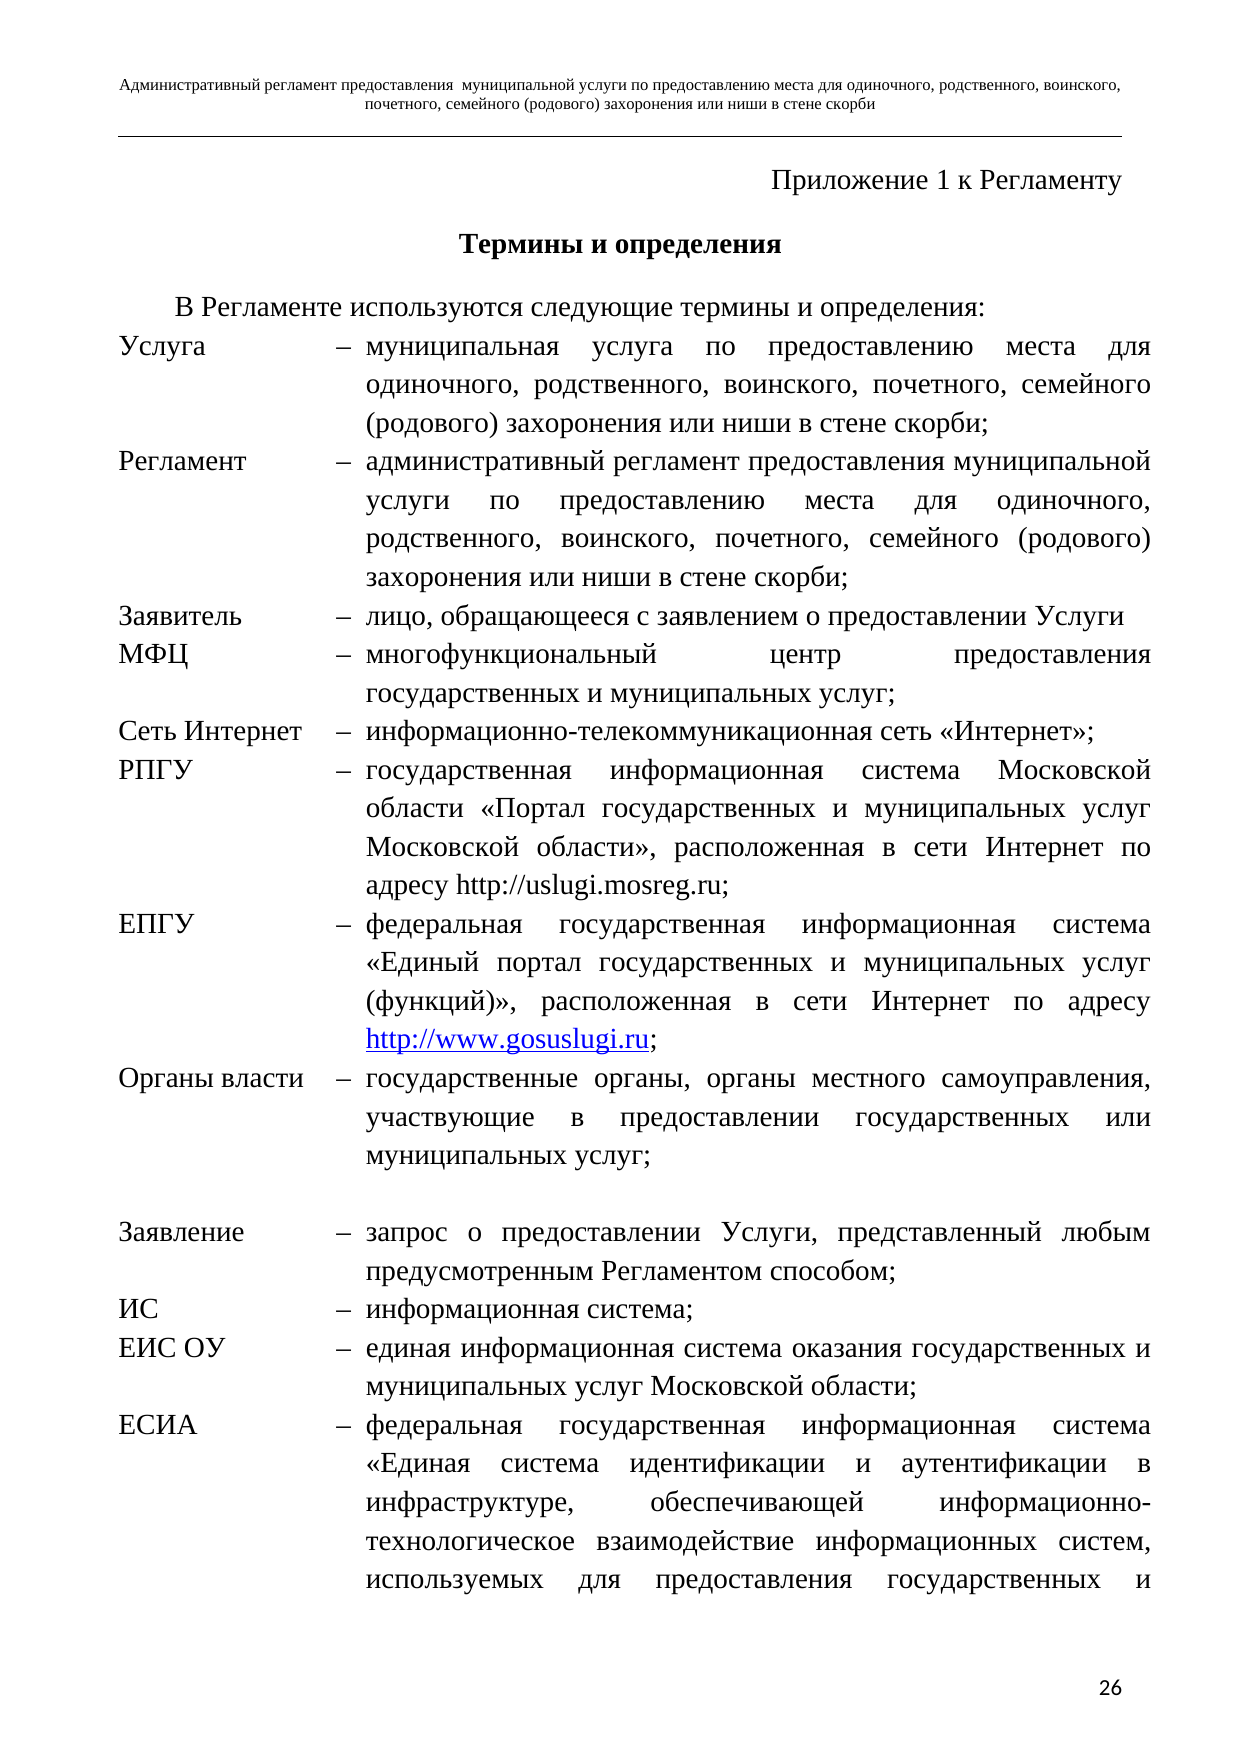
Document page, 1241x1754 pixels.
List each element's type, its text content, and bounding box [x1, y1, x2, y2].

text В Регламенте используются следующие термины и определения: [118, 289, 1122, 323]
table_cell ЕСИА [107, 1407, 325, 1595]
table_cell – [325, 1291, 354, 1330]
table_cell информационно-телекоммуникационная сеть «Интернет»; [354, 713, 1163, 752]
table_cell – [325, 713, 354, 752]
table_cell государственная информационная система Московской области «Портал государственных и муниципальных услуг Московской области», расположенная в сети Интернет по адресу http://uslugi.mosreg.ru; [354, 752, 1163, 906]
table_cell лицо, обращающееся с заявлением о предоставлении Услуги [354, 598, 1163, 636]
table_cell федеральная государственная информационная система «Единый портал государственных и муниципальных услуг (функций)», расположенная в сети Интернет по адресу http://www.gosuslugi.ru; [354, 906, 1163, 1060]
table_cell – [325, 1214, 354, 1291]
table_cell – [325, 444, 354, 598]
table_header – [325, 328, 354, 443]
table_cell Регламент [107, 444, 325, 598]
table_cell ИС [107, 1291, 325, 1330]
table_cell ЕИС ОУ [107, 1330, 325, 1407]
text Термины и определения [118, 226, 1122, 259]
table_cell – [325, 752, 354, 906]
table_cell запрос о предоставлении Услуги, представленный любым предусмотренным Регламентом способом; [354, 1214, 1163, 1291]
table_cell Сеть Интернет [107, 713, 325, 752]
table_cell – [325, 598, 354, 636]
table_cell единая информационная система оказания государственных и муниципальных услуг Московской области; [354, 1330, 1163, 1407]
text Приложение 1 к Регламенту [118, 162, 1122, 196]
table_cell Заявитель [107, 598, 325, 636]
table_header муниципальная услуга по предоставлению места для одиночного, родственного, воинского, почетного, семейного (родового) захоронения или ниши в стене скорби; [354, 328, 1163, 443]
table_cell многофункциональный центр предоставления государственных и муниципальных услуг; [354, 636, 1163, 713]
table_cell – [325, 1330, 354, 1407]
table_header Услуга [107, 328, 325, 443]
table_cell государственные органы, органы местного самоуправления, участвующие в предоставлении государственных или муниципальных услуг; [354, 1060, 1163, 1214]
table_cell – [325, 636, 354, 713]
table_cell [354, 1407, 1163, 1595]
table_cell Органы власти [107, 1060, 325, 1214]
table_cell – [325, 1060, 354, 1214]
table_cell информационная система; [354, 1291, 1163, 1330]
table_cell – [325, 906, 354, 1060]
table_cell РПГУ [107, 752, 325, 906]
table_cell ЕПГУ [107, 906, 325, 1060]
table_cell – [325, 1407, 354, 1595]
table_cell Заявление [107, 1214, 325, 1291]
table_cell административный регламент предоставления муниципальной услуги по предоставлению места для одиночного, родственного, воинского, почетного, семейного (родового) захоронения или ниши в стене скорби; [354, 444, 1163, 598]
table_cell МФЦ [107, 636, 325, 713]
